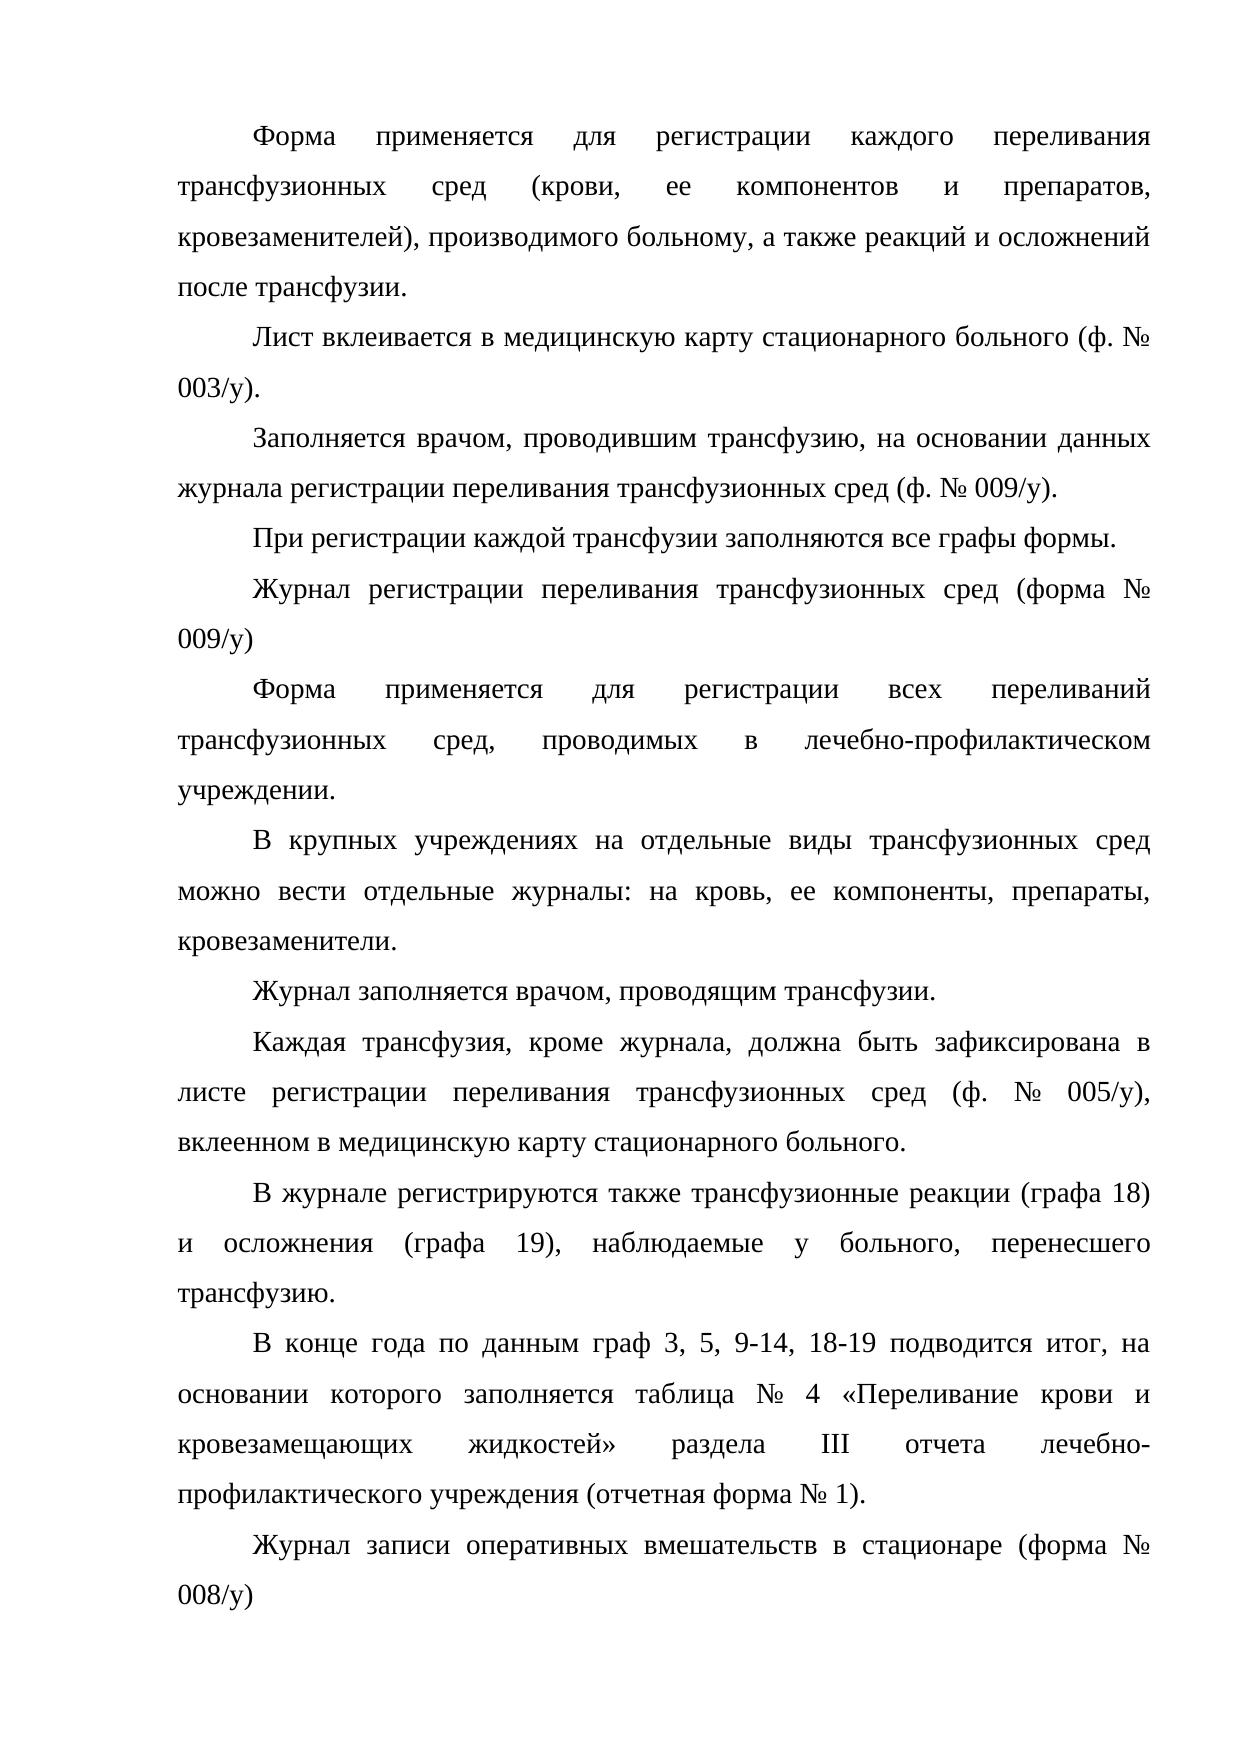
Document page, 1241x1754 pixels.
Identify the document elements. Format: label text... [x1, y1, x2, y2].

text В крупных учреждениях на отдельные виды трансфузионных сред можно вести отдельные журналы: на кровь, ее компоненты, препараты, кровезаменители. [177, 822, 1152, 957]
text Форма применяется для регистрации каждого переливания трансфузионных сред (крови, ее компонентов и препаратов, кровезаменителей), производимого больному, а также реакций и осложнений после трансфузии. [177, 118, 1152, 303]
text В журнале регистрируются также трансфузионные реакции (графа 18) и осложнения (графа 19), наблюдаемые у больного, перенесшего трансфузию. [177, 1175, 1152, 1309]
text Лист вклеивается в медицинскую карту стационарного больного (ф. № 003/у). [177, 319, 1152, 403]
text При регистрации каждой трансфузии заполняются все графы формы. [177, 521, 1152, 554]
text В конце года по данным граф 3, 5, 9-14, 18-19 подводится итог, на основании которого заполняется таблица № 4 «Переливание крови и кровезамещающих жидкостей» раздела III отчета лечебно-профилактического учреждения (отчетная форма № 1). [177, 1326, 1152, 1510]
text Заполняется врачом, проводившим трансфузию, на основании данных журнала регистрации переливания трансфузионных сред (ф. № 009/у). [177, 420, 1152, 504]
text Журнал записи оперативных вмешательств в стационаре (форма № 008/у) [177, 1527, 1152, 1611]
text Форма применяется для регистрации всех переливаний трансфузионных сред, проводимых в лечебно-профилактическом учреждении. [177, 672, 1152, 806]
text Журнал регистрации переливания трансфузионных сред (форма № 009/у) [177, 571, 1152, 655]
text Каждая трансфузия, кроме журнала, должна быть зафиксирована в листе регистрации переливания трансфузионных сред (ф. № 005/у), вклеенном в медицинскую карту стационарного больного. [177, 1024, 1152, 1158]
text Журнал заполняется врачом, проводящим трансфузии. [177, 973, 1152, 1007]
